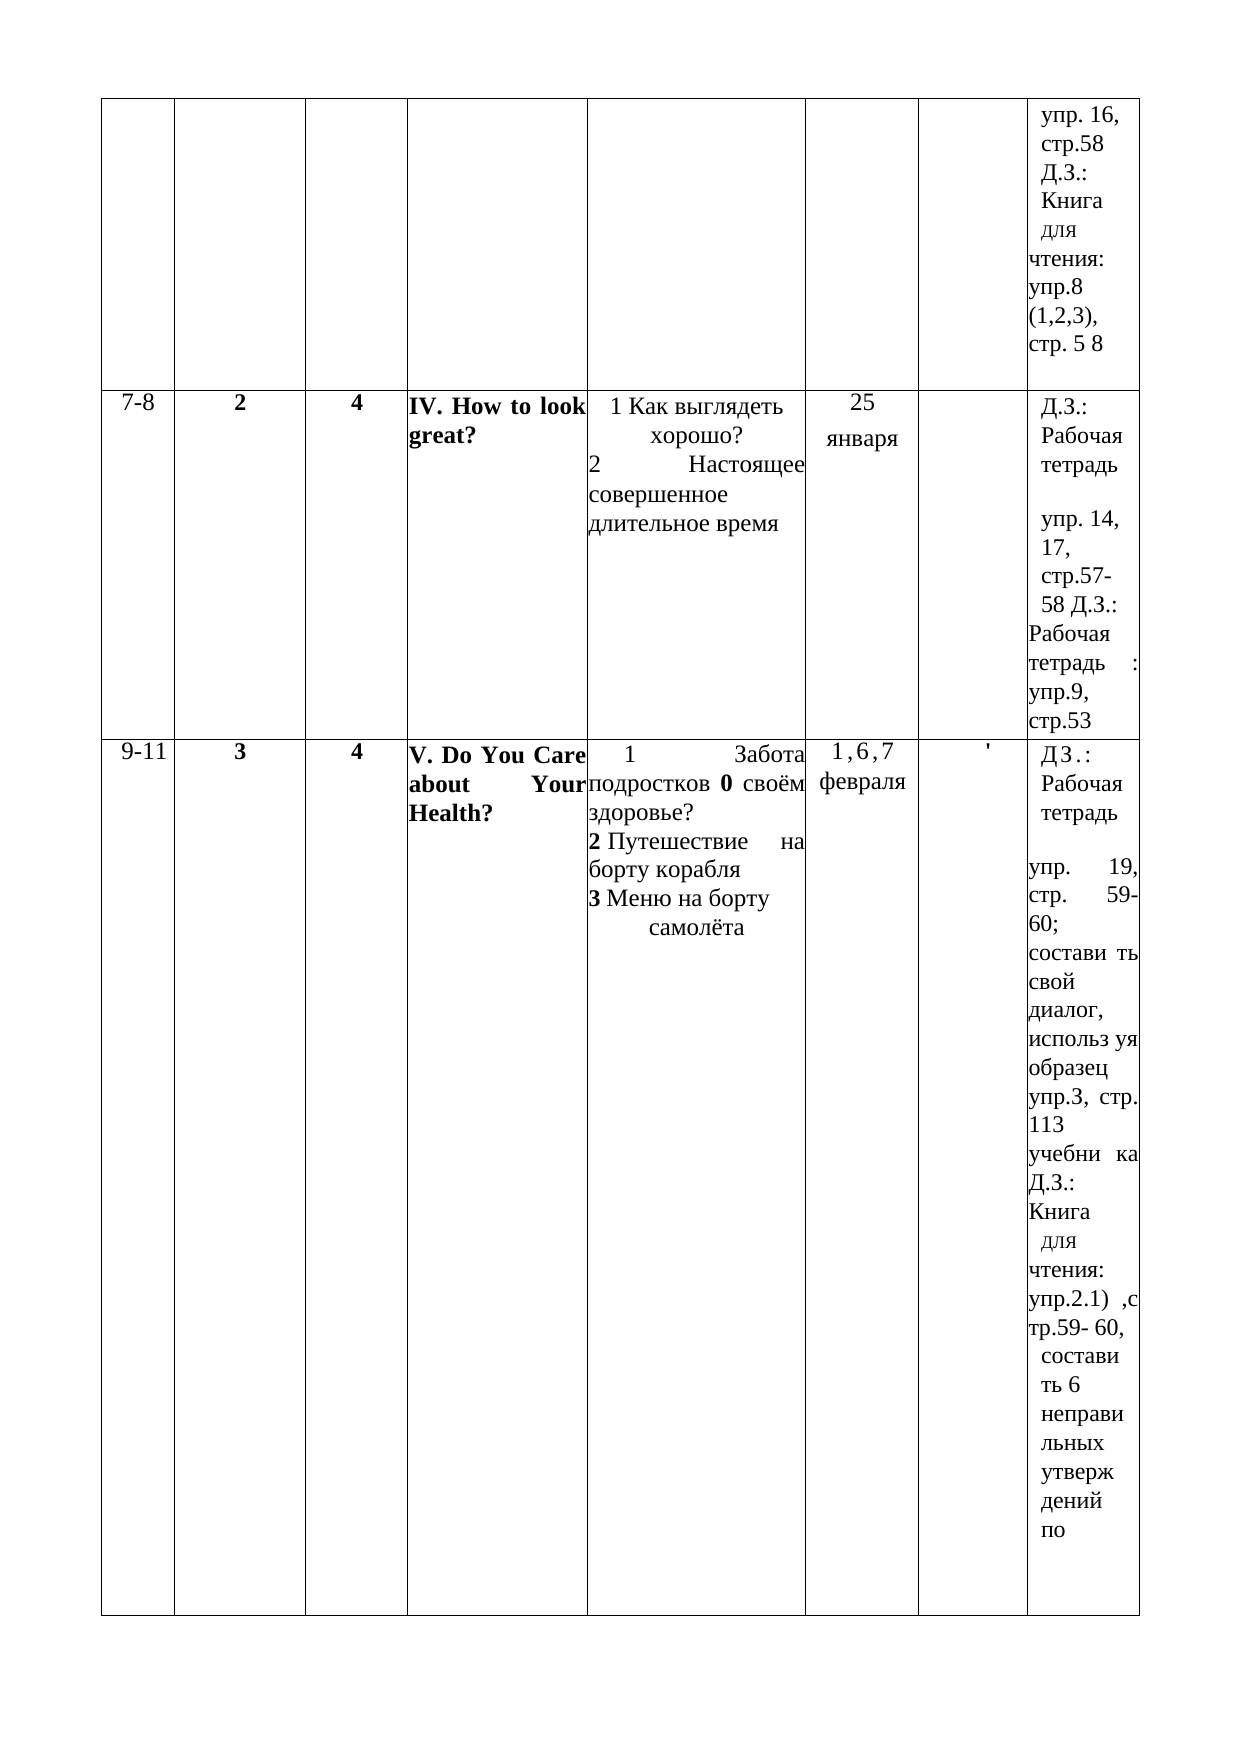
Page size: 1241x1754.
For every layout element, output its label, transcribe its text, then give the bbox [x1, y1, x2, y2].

table_cell ' [919, 740, 1027, 1615]
table_cell 2 [175, 391, 305, 739]
table_cell 3 [175, 740, 305, 1615]
table_header [306, 99, 407, 390]
table_header [588, 99, 805, 390]
table_cell 7-8 [102, 391, 174, 739]
table_header [806, 99, 918, 390]
table_cell ДЗ.: Рабочая тетрадь упр. 19, стр. 59- 60; состави ть свой диалог, использ уя образец упр.З, стр. 113 учебни ка Д.З.: Книга ДЛЯ чтения: упр.2.1) ,стр.59- 60, состави ть 6 неправи льных утверж дений по [1028, 740, 1139, 1615]
table_cell [919, 391, 1027, 739]
table_cell 4 [306, 391, 407, 739]
table_cell Д.З.: Рабочая тетрадь упр. 14, 17, стр.57- 58 Д.З.: Рабочая тетрадь : упр.9, стр.53 [1028, 391, 1139, 739]
table_cell 1 Как выглядеть хорошо? 2 Настоящее совершенное длительное время [588, 391, 805, 739]
table_header [175, 99, 305, 390]
table_cell 4 [306, 740, 407, 1615]
table_header [919, 99, 1027, 390]
table_cell 1 Забота подростков 0 своём здоровье? Путешествие на борту корабля Меню на борту самолёта [588, 740, 805, 1615]
table_header [102, 99, 174, 390]
table_header упр. 16, стр.58 Д.З.: Книга ДЛЯ чтения: упр.8 (1,2,3), стр. 5 8 [1028, 99, 1139, 390]
table_cell 1,6,7 февраля [806, 740, 918, 1615]
table_cell IV. How to look great? [408, 391, 587, 739]
table_cell V. Do You Care about Your Health? [408, 740, 587, 1615]
table_cell 9-11 [102, 740, 174, 1615]
table_cell 25 января [806, 391, 918, 739]
table_header [408, 99, 587, 390]
